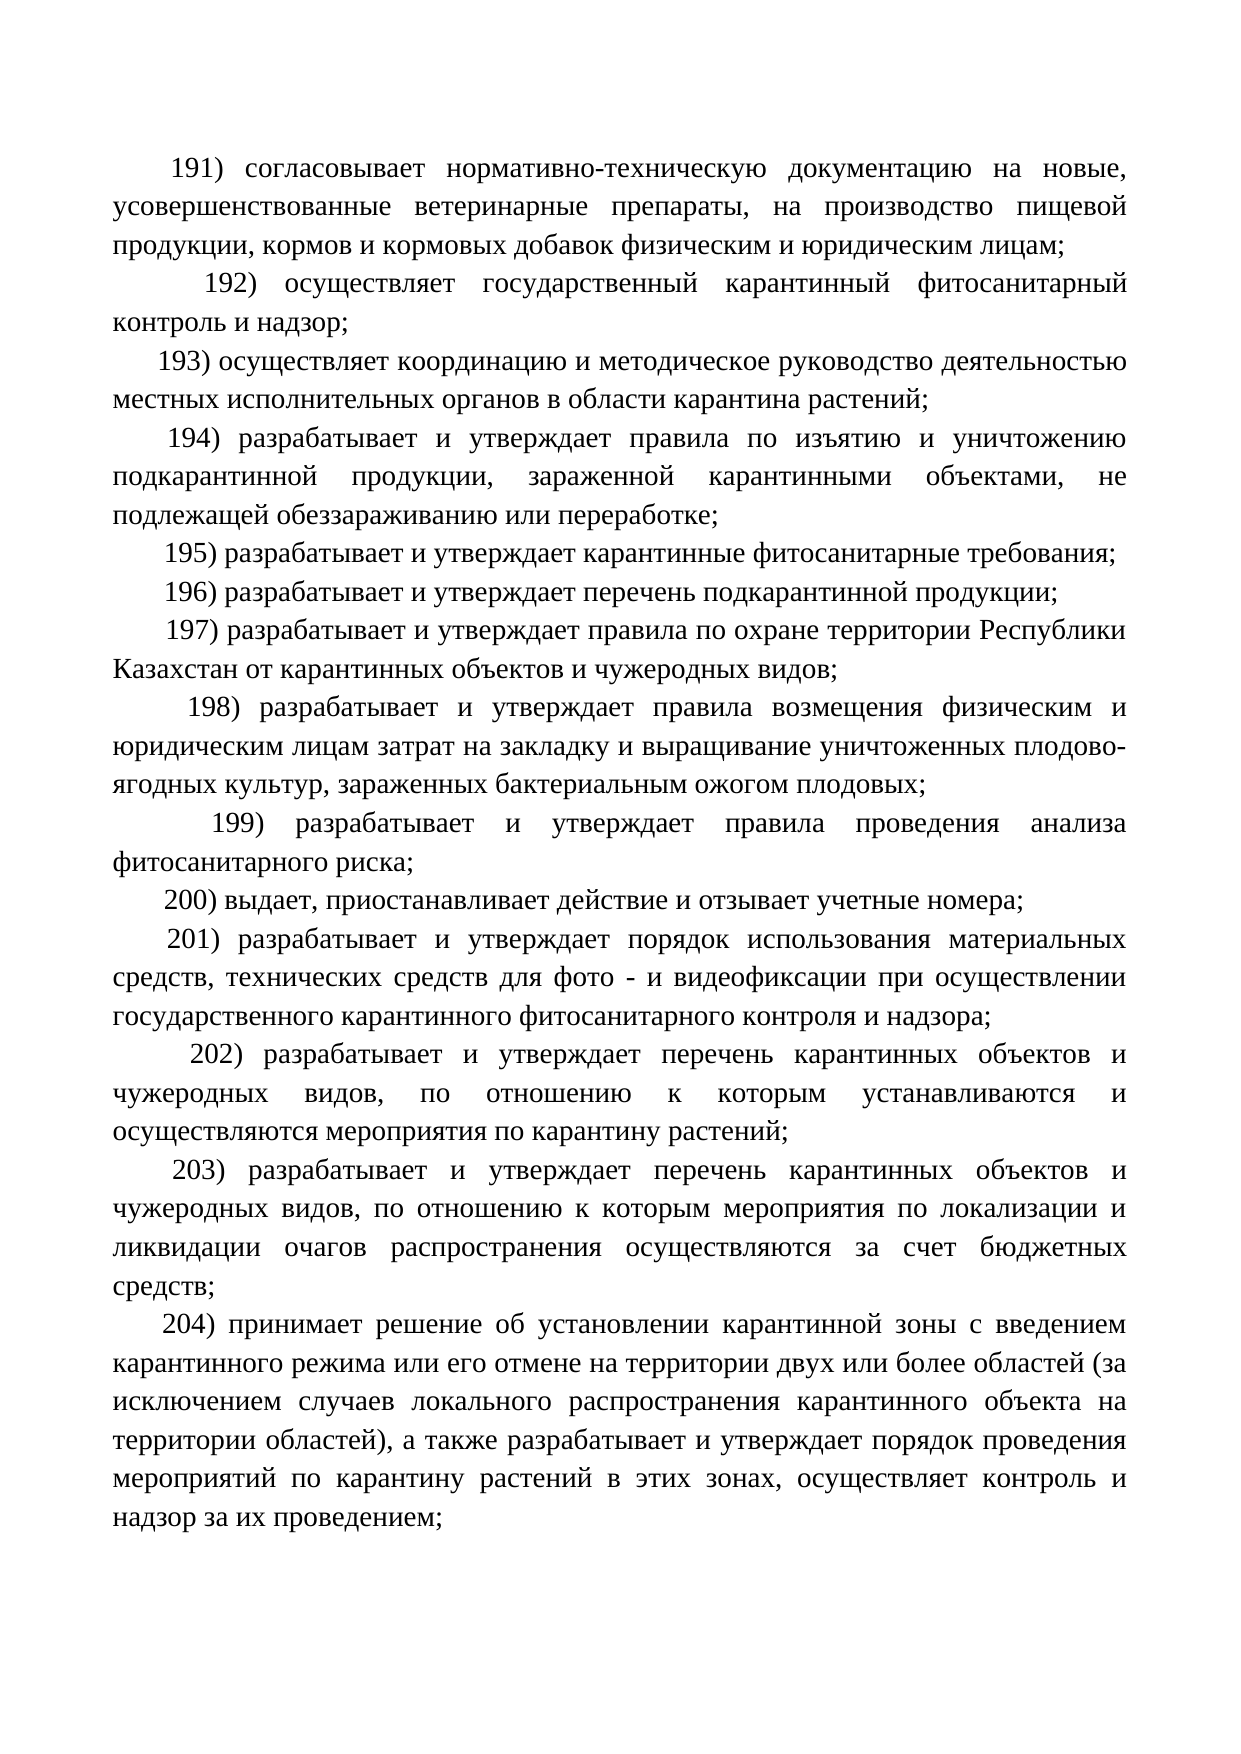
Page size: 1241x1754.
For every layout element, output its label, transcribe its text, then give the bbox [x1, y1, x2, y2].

text 198) разрабатывает и утверждает правила возмещения физическим и юридическим лицам затрат на закладку и выращивание уничтоженных плодово-ягодных культур, зараженных бактериальным ожогом плодовых; [112, 689, 1128, 800]
text 200) выдает, приостанавливает действие и отзывает учетные номера; [112, 882, 1128, 916]
text 197) разрабатывает и утверждает правила по охране территории Республики Казахстан от карантинных объектов и чужеродных видов; [112, 612, 1128, 684]
text 194) разрабатывает и утверждает правила по изъятию и уничтожению подкарантинной продукции, зараженной карантинными объектами, не подлежащей обеззараживанию или переработке; [112, 420, 1128, 530]
text 195) разрабатывает и утверждает карантинные фитосанитарные требования; [112, 535, 1128, 569]
text 201) разрабатывает и утверждает порядок использования материальных средств, технических средств для фото - и видеофиксации при осуществлении государственного карантинного фитосанитарного контроля и надзора; [112, 921, 1128, 1031]
text 196) разрабатывает и утверждает перечень подкарантинной продукции; [112, 574, 1128, 607]
text 204) принимает решение об установлении карантинной зоны с введением карантинного режима или его отмене на территории двух или более областей (за исключением случаев локального распространения карантинного объекта на территории областей), а также разрабатывает и утверждает порядок проведения мероприятий по карантину растений в этих зонах, осуществляет контроль и надзор за их проведением; [112, 1306, 1128, 1532]
text 202) разрабатывает и утверждает перечень карантинных объектов и чужеродных видов, по отношению к которым устанавливаются и осуществляются мероприятия по карантину растений; [112, 1036, 1128, 1147]
text 191) согласовывает нормативно-техническую документацию на новые, усовершенствованные ветеринарные препараты, на производство пищевой продукции, кормов и кормовых добавок физическим и юридическим лицам; [112, 150, 1128, 261]
text 193) осуществляет координацию и методическое руководство деятельностью местных исполнительных органов в области карантина растений; [112, 343, 1128, 415]
text 192) осуществляет государственный карантинный фитосанитарный контроль и надзор; [112, 266, 1128, 338]
text 203) разрабатывает и утверждает перечень карантинных объектов и чужеродных видов, по отношению к которым мероприятия по локализации и ликвидации очагов распространения осуществляются за счет бюджетных средств; [112, 1152, 1128, 1301]
text 199) разрабатывает и утверждает правила проведения анализа фитосанитарного риска; [112, 805, 1128, 877]
